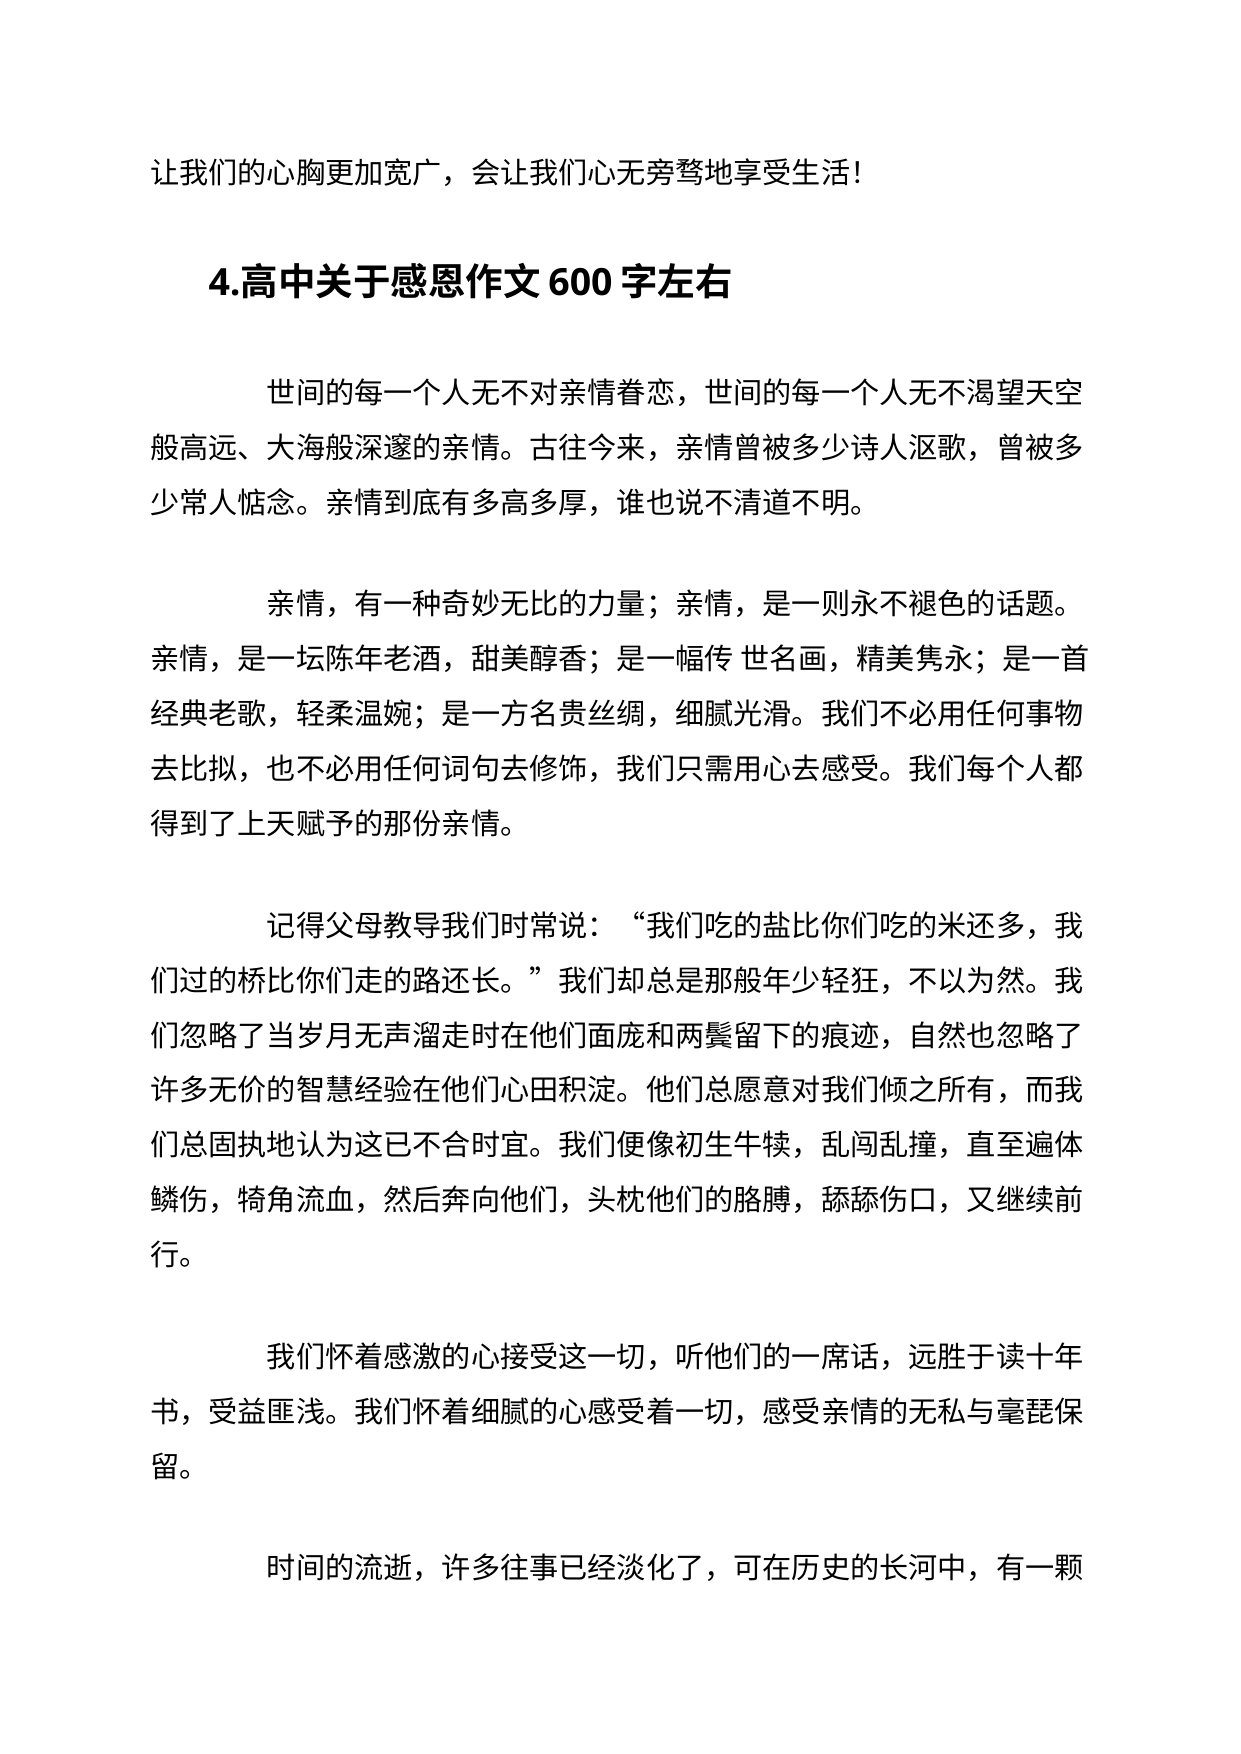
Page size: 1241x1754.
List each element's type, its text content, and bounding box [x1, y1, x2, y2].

text 4.高中关于感恩作文600字左右 [150, 252, 1090, 306]
text 我们怀着感激的心接受这一切，听他们的一席话，远胜于读十年书，受益匪浅。我们怀着细腻的心感受着一切，感受亲情的无私与毫琵保留。 [150, 1333, 1090, 1486]
text 记得父母教导我们时常说：“我们吃的盐比你们吃的米还多，我们过的桥比你们走的路还长。”我们却总是那般年少轻狂，不以为然。我们忽略了当岁月无声溜走时在他们面庞和两鬓留下的痕迹，自然也忽略了许多无价的智慧经验在他们心田积淀。他们总愿意对我们倾之所有，而我们总固执地认为这已不合时宜。我们便像初生牛犊，乱闯乱撞，直至遍体鳞伤，犄角流血，然后奔向他们，头枕他们的胳膊，舔舔伤口，又继续前行。 [150, 902, 1090, 1274]
text 世间的每一个人无不对亲情眷恋，世间的每一个人无不渴望天空般高远、大海般深邃的亲情。古往今来，亲情曾被多少诗人沤歌，曾被多少常人惦念。亲情到底有多高多厚，谁也说不清道不明。 [150, 369, 1090, 521]
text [150, 150, 1090, 192]
text 亲情，有一种奇妙无比的力量；亲情，是一则永不褪色的话题。亲情，是一坛陈年老酒，甜美醇香；是一幅传 世名画，精美隽永；是一首经典老歌，轻柔温婉；是一方名贵丝绸，细腻光滑。我们不必用任何事物去比拟，也不必用任何词句去修饰，我们只需用心去感受。我们每个人都得到了上天赋予的那份亲情。 [150, 581, 1090, 843]
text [150, 1545, 1090, 1587]
